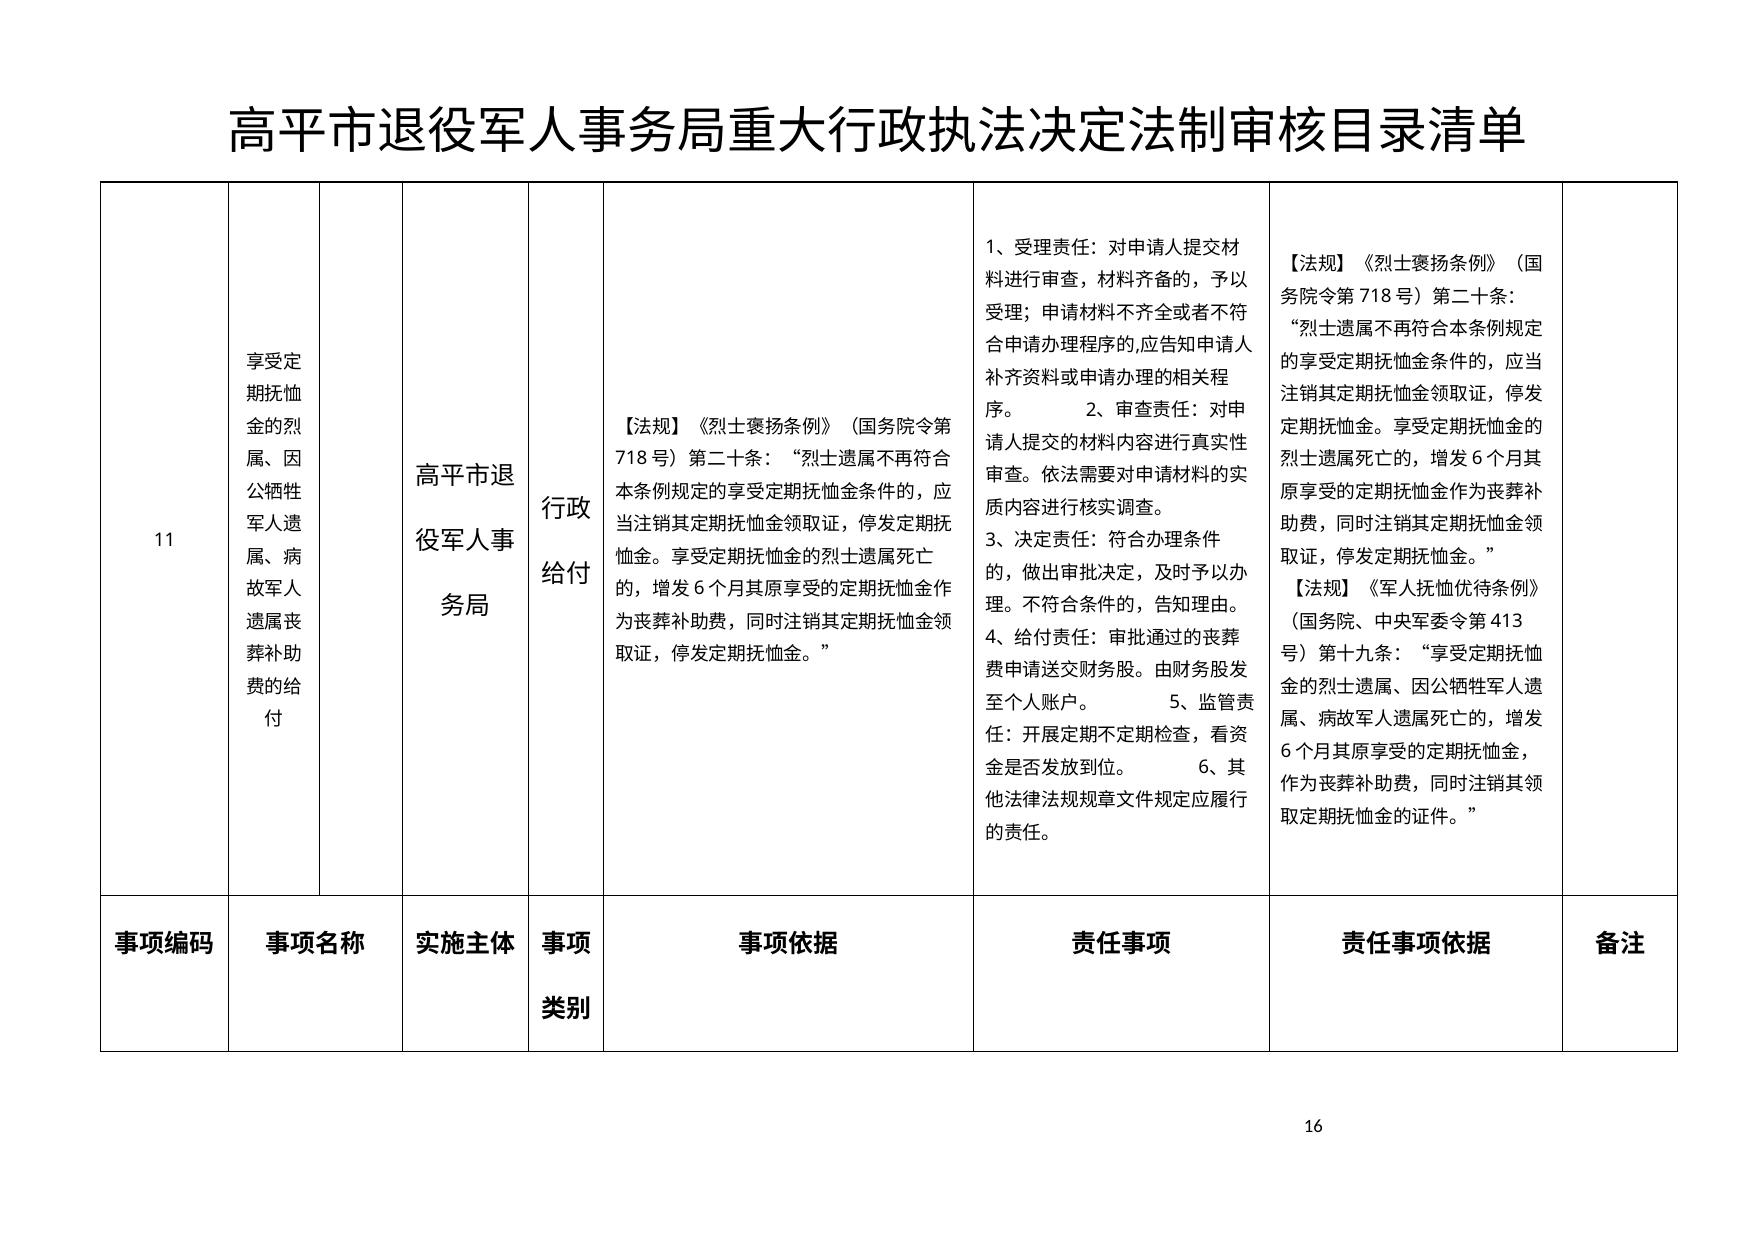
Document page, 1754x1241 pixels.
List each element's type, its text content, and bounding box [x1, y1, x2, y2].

table_cell 事项依据 [604, 896, 973, 1051]
table_cell 行政给付 [529, 183, 603, 895]
table_cell 事项编码 [101, 896, 228, 1051]
table_cell 责任事项 [974, 896, 1269, 1051]
table_cell 实施主体 [403, 896, 528, 1051]
table_cell [1563, 183, 1677, 895]
table_cell [320, 183, 402, 895]
table_cell 事项名称 [229, 896, 402, 1051]
table_cell 高平市退役军人事务局 [403, 183, 528, 895]
table_cell 享受定期抚恤金的烈属、因公牺牲军人遗属、病故军人遗属丧葬补助费的给付 [229, 183, 319, 895]
table_cell 11 [101, 183, 228, 895]
table_cell 责任事项依据 [1270, 896, 1562, 1051]
table_cell 事项类别 [529, 896, 603, 1051]
table_cell 备注 [1563, 896, 1677, 1051]
table_cell 【法规】《烈士褒扬条例》（国务院令第718号）第二十条：“烈士遗属不再符合本条例规定的享受定期抚恤金条件的，应当注销其定期抚恤金领取证，停发定期抚恤金。享受定期抚恤金的烈士遗属死亡的，增发6个月其原享受的定期抚恤金作为丧葬补助费，同时注销其定期抚恤金领取证，停发定期抚恤金。” 【法规】《军人抚恤优待条例》（国务院、中央军委令第413号）第十九条：“享受定期抚恤金的烈士遗属、因公牺牲军人遗属、病故军人遗属死亡的，增发6个月其原享受的定期抚恤金，作为丧葬补助费，同时注销其领取定期抚恤金的证件。” [1270, 183, 1562, 895]
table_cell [974, 183, 1269, 895]
table_cell 【法规】《烈士褒扬条例》（国务院令第718号）第二十条：“烈士遗属不再符合本条例规定的享受定期抚恤金条件的，应当注销其定期抚恤金领取证，停发定期抚恤金。享受定期抚恤金的烈士遗属死亡的，增发6个月其原享受的定期抚恤金作为丧葬补助费，同时注销其定期抚恤金领取证，停发定期抚恤金。” [604, 183, 973, 895]
